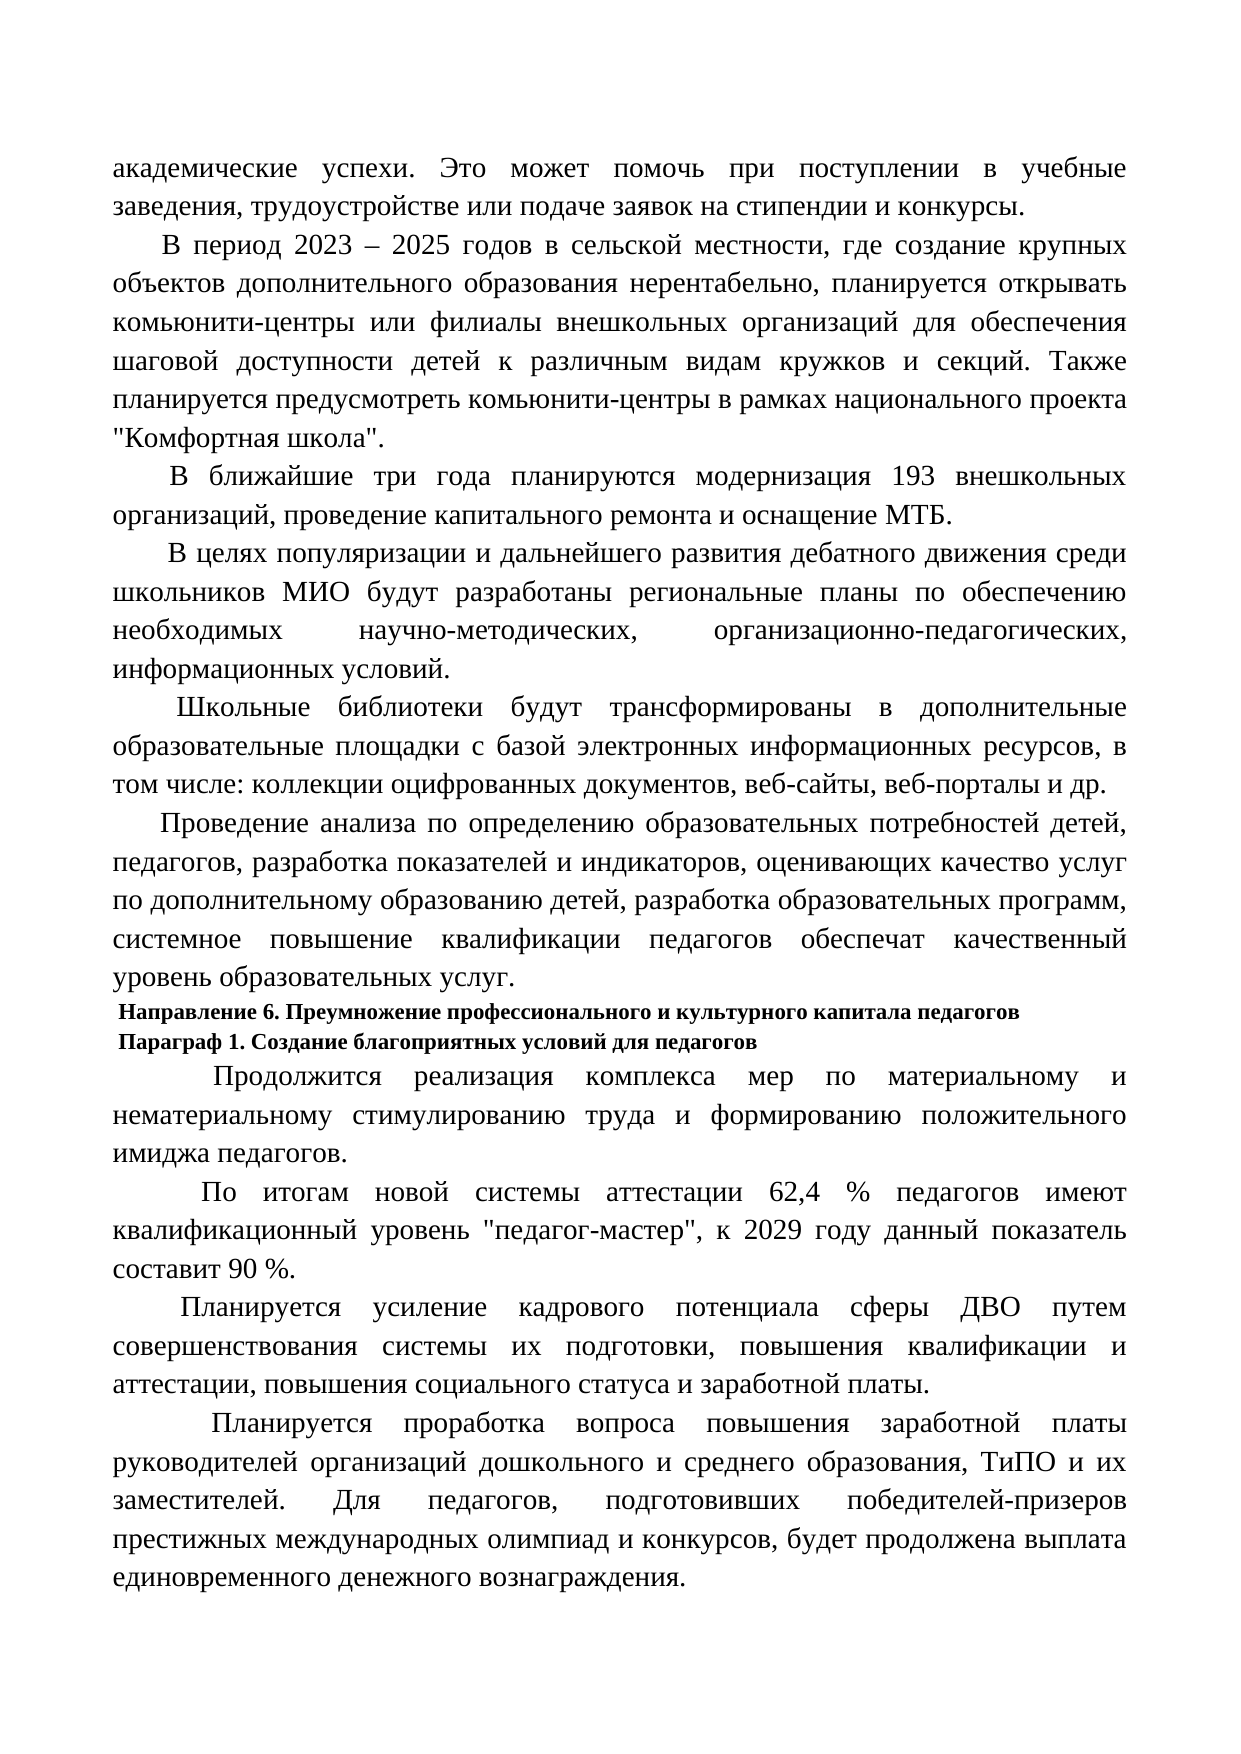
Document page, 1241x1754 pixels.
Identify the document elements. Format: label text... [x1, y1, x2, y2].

text В ближайшие три года планируются модернизация 193 внешкольных организаций, проведение капитального ремонта и оснащение МТБ. [112, 458, 1128, 530]
text Проведение анализа по определению образовательных потребностей детей, педагогов, разработка показателей и индикаторов, оценивающих качество услуг по дополнительному образованию детей, разработка образовательных программ, системное повышение квалификации педагогов обеспечат качественный уровень образовательных услуг. [112, 805, 1128, 993]
text Направление 6. Преумножение профессионального и культурного капитала педагогов [112, 998, 1128, 1024]
text В целях популяризации и дальнейшего развития дебатного движения среди школьников МИО будут разработаны региональные планы по обеспечению необходимых научно-методических, организационно-педагогических, информационных условий. [112, 535, 1128, 684]
text Продолжится реализация комплекса мер по материальному и нематериальному стимулированию труда и формированию положительного имиджа педагогов. [112, 1058, 1128, 1169]
text В период 2023 – 2025 годов в сельской местности, где создание крупных объектов дополнительного образования нерентабельно, планируется открывать комьюнити-центры или филиалы внешкольных организаций для обеспечения шаговой доступности детей к различным видам кружков и секций. Также планируется предусмотреть комьюнити-центры в рамках национального проекта "Комфортная школа". [112, 227, 1128, 453]
text По итогам новой системы аттестации 62,4 % педагогов имеют квалификационный уровень "педагог-мастер", к 2029 году данный показатель составит 90 %. [112, 1174, 1128, 1284]
text Планируется усиление кадрового потенциала сферы ДВО путем совершенствования системы их подготовки, повышения квалификации и аттестации, повышения социального статуса и заработной платы. [112, 1289, 1128, 1400]
text Планируется проработка вопроса повышения заработной платы руководителей организаций дошкольного и среднего образования, ТиПО и их заместителей. Для педагогов, подготовивших победителей-призеров престижных международных олимпиад и конкурсов, будет продолжена выплата единовременного денежного вознаграждения. [112, 1405, 1128, 1593]
text Школьные библиотеки будут трансформированы в дополнительные образовательные площадки с базой электронных информационных ресурсов, в том числе: коллекции оцифрованных документов, веб-сайты, веб-порталы и др. [112, 689, 1128, 800]
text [112, 150, 1128, 222]
text Параграф 1. Создание благоприятных условий для педагогов [112, 1028, 1128, 1054]
